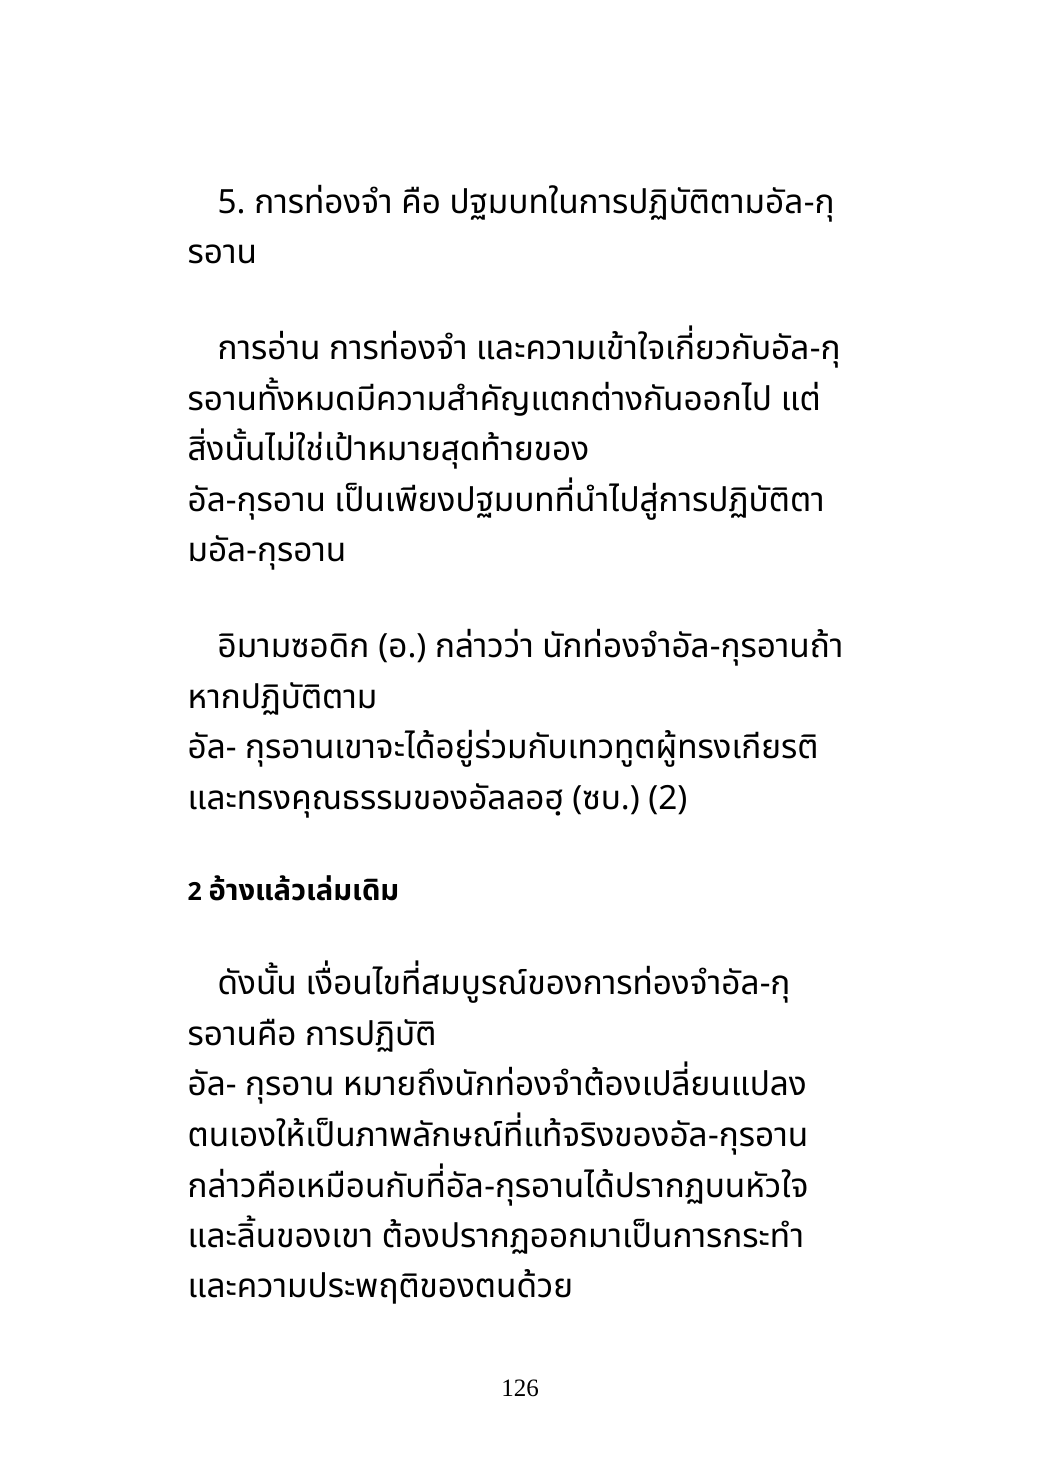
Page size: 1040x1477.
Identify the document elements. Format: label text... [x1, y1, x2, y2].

text ดังนั้น เงื่อนไขที่สมบูรณ์ของการท่องจำอัล-กุรอานคือ การปฏิบัติ [187, 959, 852, 1060]
text อัล-กุรอาน เป็นเพียงปฐมบทที่นำไปสู่การปฏิบัติตามอัล-กุรอาน [187, 475, 852, 577]
text อัล- กุรอาน หมายถึงนักท่องจำต้องเปลี่ยนแปลงตนเองให้เป็นภาพลักษณ์ที่แท้จริงของอัล-กุรอาน กล่าวคือเหมือนกับที่อัล-กุรอานได้ปรากฏบนหัวใจและลิ้นของเขา ต้องปรากฏออกมาเป็นการกระทำและความประพฤติของตนด้วย [187, 1060, 852, 1313]
text 2 อ้างแล้วเล่มเดิม [187, 870, 852, 914]
text อัล- กุรอานเขาจะได้อยู่ร่วมกับเทวทูตผู้ทรงเกียรติและทรงคุณธรรมของอัลลอฮฺ (ซบ.) (2) [187, 723, 852, 824]
text 5. การท่องจำ คือ ปฐมบทในการปฏิบัติตามอัล-กุรอาน [187, 177, 852, 278]
text อิมามซอดิก (อ.) กล่าวว่า นักท่องจำอัล-กุรอานถ้าหากปฏิบัติตาม [187, 622, 852, 723]
text การอ่าน การท่องจำ และความเข้าใจเกี่ยวกับอัล-กุรอานทั้งหมดมีความสำคัญแตกต่างกันออกไป แต่สิ่งนั้นไม่ใช่เป้าหมายสุดท้ายของ [187, 324, 852, 475]
